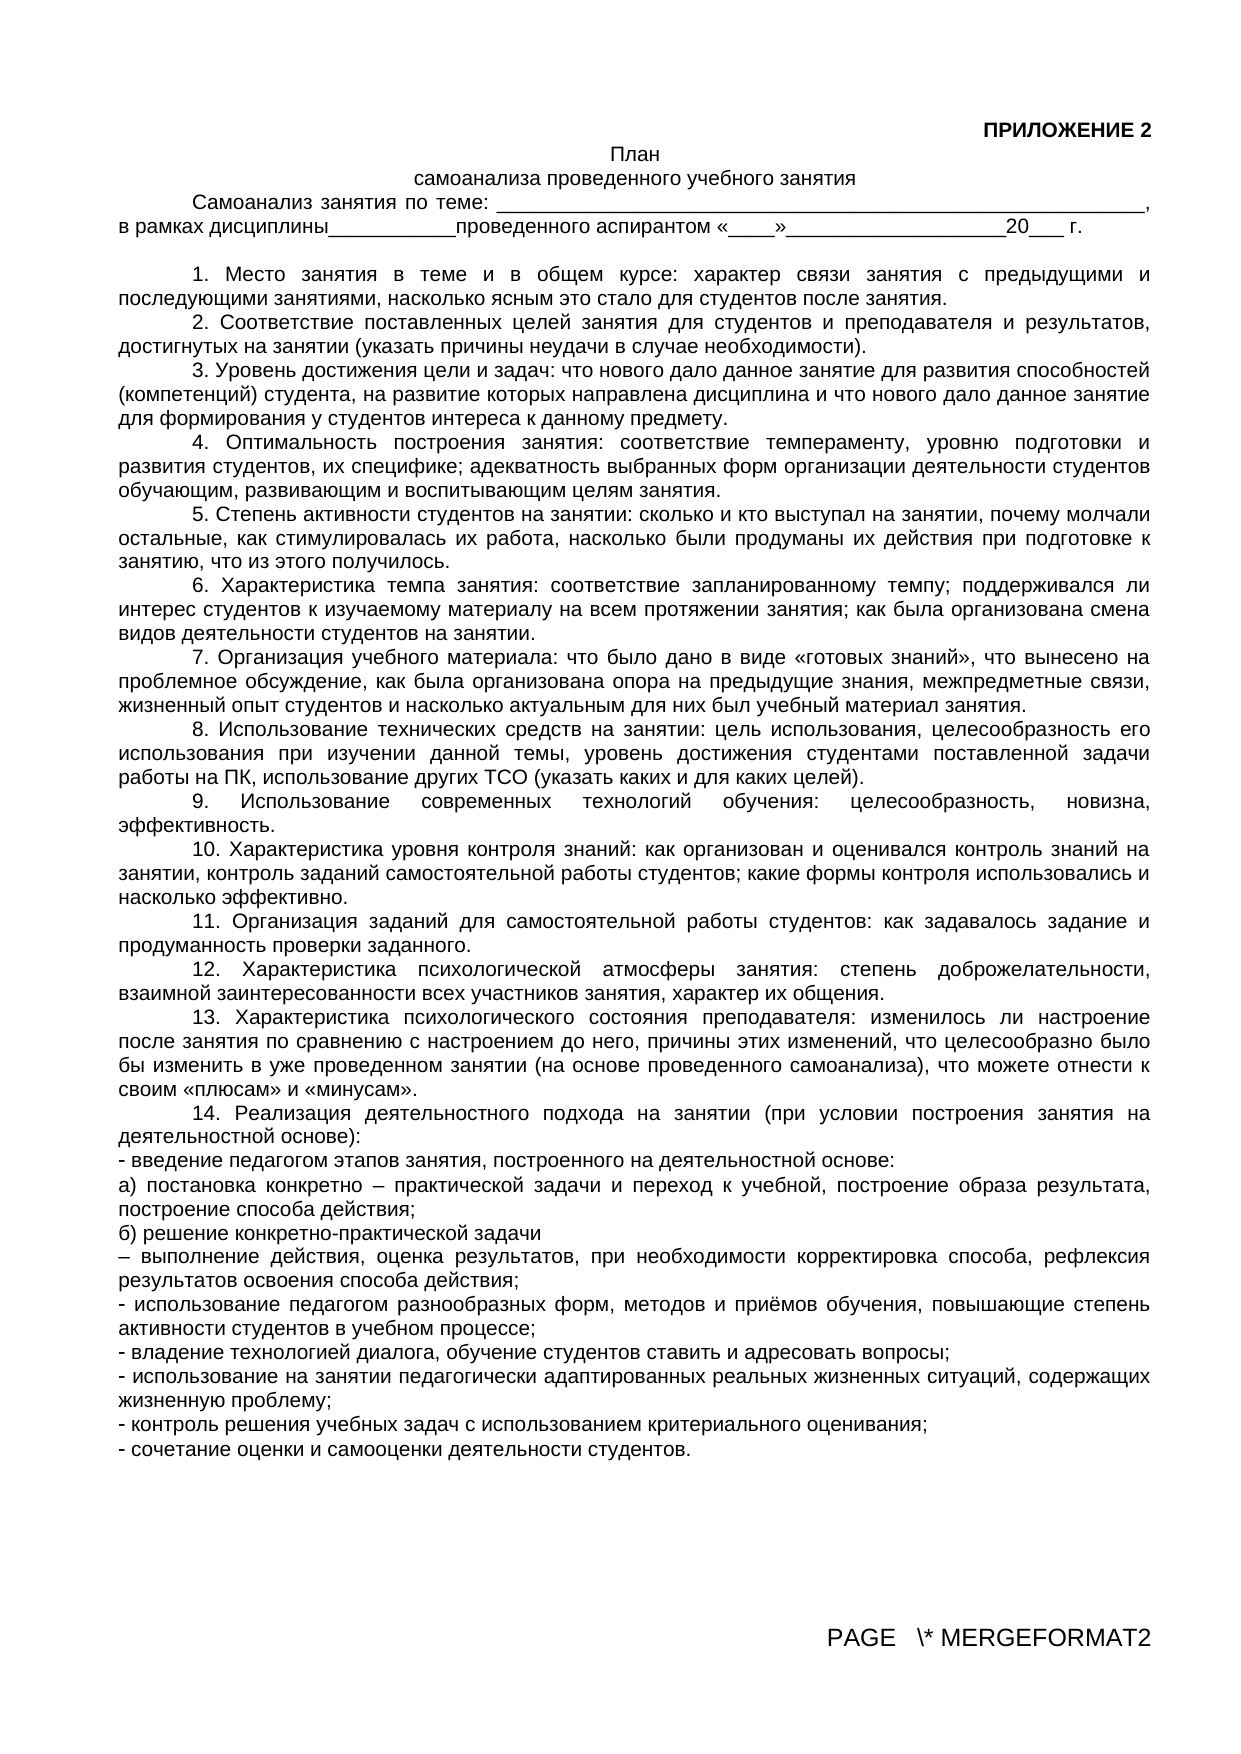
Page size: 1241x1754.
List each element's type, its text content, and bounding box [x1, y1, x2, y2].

text 5. Степень активности студентов на занятии: сколько и кто выступал на занятии, почему молчали остальные, как стимулировалась их работа, насколько были продуманы их действия при подготовке к занятию, что из этого получилось. [118, 501, 1152, 573]
text 11. Организация заданий для самостоятельной работы студентов: как задавалось задание и продуманность проверки заданного. [118, 909, 1152, 957]
text 4. Оптимальность построения занятия: соответствие темпераменту, уровню подготовки и развития студентов, их специфике; адекватность выбранных форм организации деятельности студентов обучающим, развивающим и воспитывающим целям занятия. [118, 429, 1152, 501]
text 3. Уровень достижения цели и задач: что нового дало данное занятие для развития способностей (компетенций) студента, на развитие которых направлена дисциплина и что нового дало данное занятие для формирования у студентов интереса к данному предмету. [118, 358, 1152, 429]
text использование на занятии педагогически адаптированных реальных жизненных ситуаций, содержащих жизненную проблему; [118, 1364, 1152, 1412]
text 12. Характеристика психологической атмосферы занятия: степень доброжелательности, взаимной заинтересованности всех участников занятия, характер их общения. [118, 957, 1152, 1004]
text б) решение конкретно-практической задачи [118, 1220, 1152, 1244]
text 9. Использование современных технологий обучения: целесообразность, новизна, эффективность. [118, 789, 1152, 837]
text а) постановка конкретно – практической задачи и переход к учебной, построение образа результата, построение способа действия; [118, 1172, 1152, 1220]
text ПРИЛОЖЕНИЕ 2 [118, 118, 1152, 142]
text 1. Место занятия в теме и в общем курсе: характер связи занятия с предыдущими и последующими занятиями, насколько ясным это стало для студентов после занятия. [118, 262, 1152, 310]
text 13. Характеристика психологического состояния преподавателя: изменилось ли настроение после занятия по сравнению с настроением до него, причины этих изменений, что целесообразно было бы изменить в уже проведенном занятии (на основе проведенного самоанализа), что можете отнести к своим «плюсам» и «минусам». [118, 1004, 1152, 1100]
text введение педагогом этапов занятия, построенного на деятельностной основе: [118, 1148, 1152, 1172]
text контроль решения учебных задач с использованием критериального оценивания; [118, 1412, 1152, 1436]
text самоанализа проведенного учебного занятия [118, 166, 1152, 190]
text 14. Реализация деятельностного подхода на занятии (при условии построения занятия на деятельностной основе): [118, 1100, 1152, 1148]
text использование педагогом разнообразных форм, методов и приёмов обучения, повышающие степень активности студентов в учебном процессе; [118, 1292, 1152, 1340]
text 2. Соответствие поставленных целей занятия для студентов и преподавателя и результатов, достигнутых на занятии (указать причины неудачи в случае необходимости). [118, 310, 1152, 358]
text 8. Использование технических средств на занятии: цель использования, целесообразность его использования при изучении данной темы, уровень достижения студентами поставленной задачи работы на ПК, использование других ТСО (указать каких и для каких целей). [118, 717, 1152, 789]
text сочетание оценки и самооценки деятельности студентов. [118, 1436, 1152, 1460]
text 6. Характеристика темпа занятия: соответствие запланированному темпу; поддерживался ли интерес студентов к изучаемому материалу на всем протяжении занятия; как была организована смена видов деятельности студентов на занятии. [118, 573, 1152, 645]
text – выполнение действия, оценка результатов, при необходимости корректировка способа, рефлексия результатов освоения способа действия; [118, 1244, 1152, 1292]
text владение технологией диалога, обучение студентов ставить и адресовать вопросы; [118, 1340, 1152, 1364]
text 7. Организация учебного материала: что было дано в виде «готовых знаний», что вынесено на проблемное обсуждение, как была организована опора на предыдущие знания, межпредметные связи, жизненный опыт студентов и насколько актуальным для них был учебный материал занятия. [118, 645, 1152, 717]
text Самоанализ занятия по теме: ________________________________________________________, в рамках дисциплины___________проведенного аспирантом «____»___________________20___ г. [118, 190, 1152, 238]
text 10. Характеристика уровня контроля знаний: как организован и оценивался контроль знаний на занятии, контроль заданий самостоятельной работы студентов; какие формы контроля использовались и насколько эффективно. [118, 837, 1152, 909]
text План [118, 142, 1152, 166]
